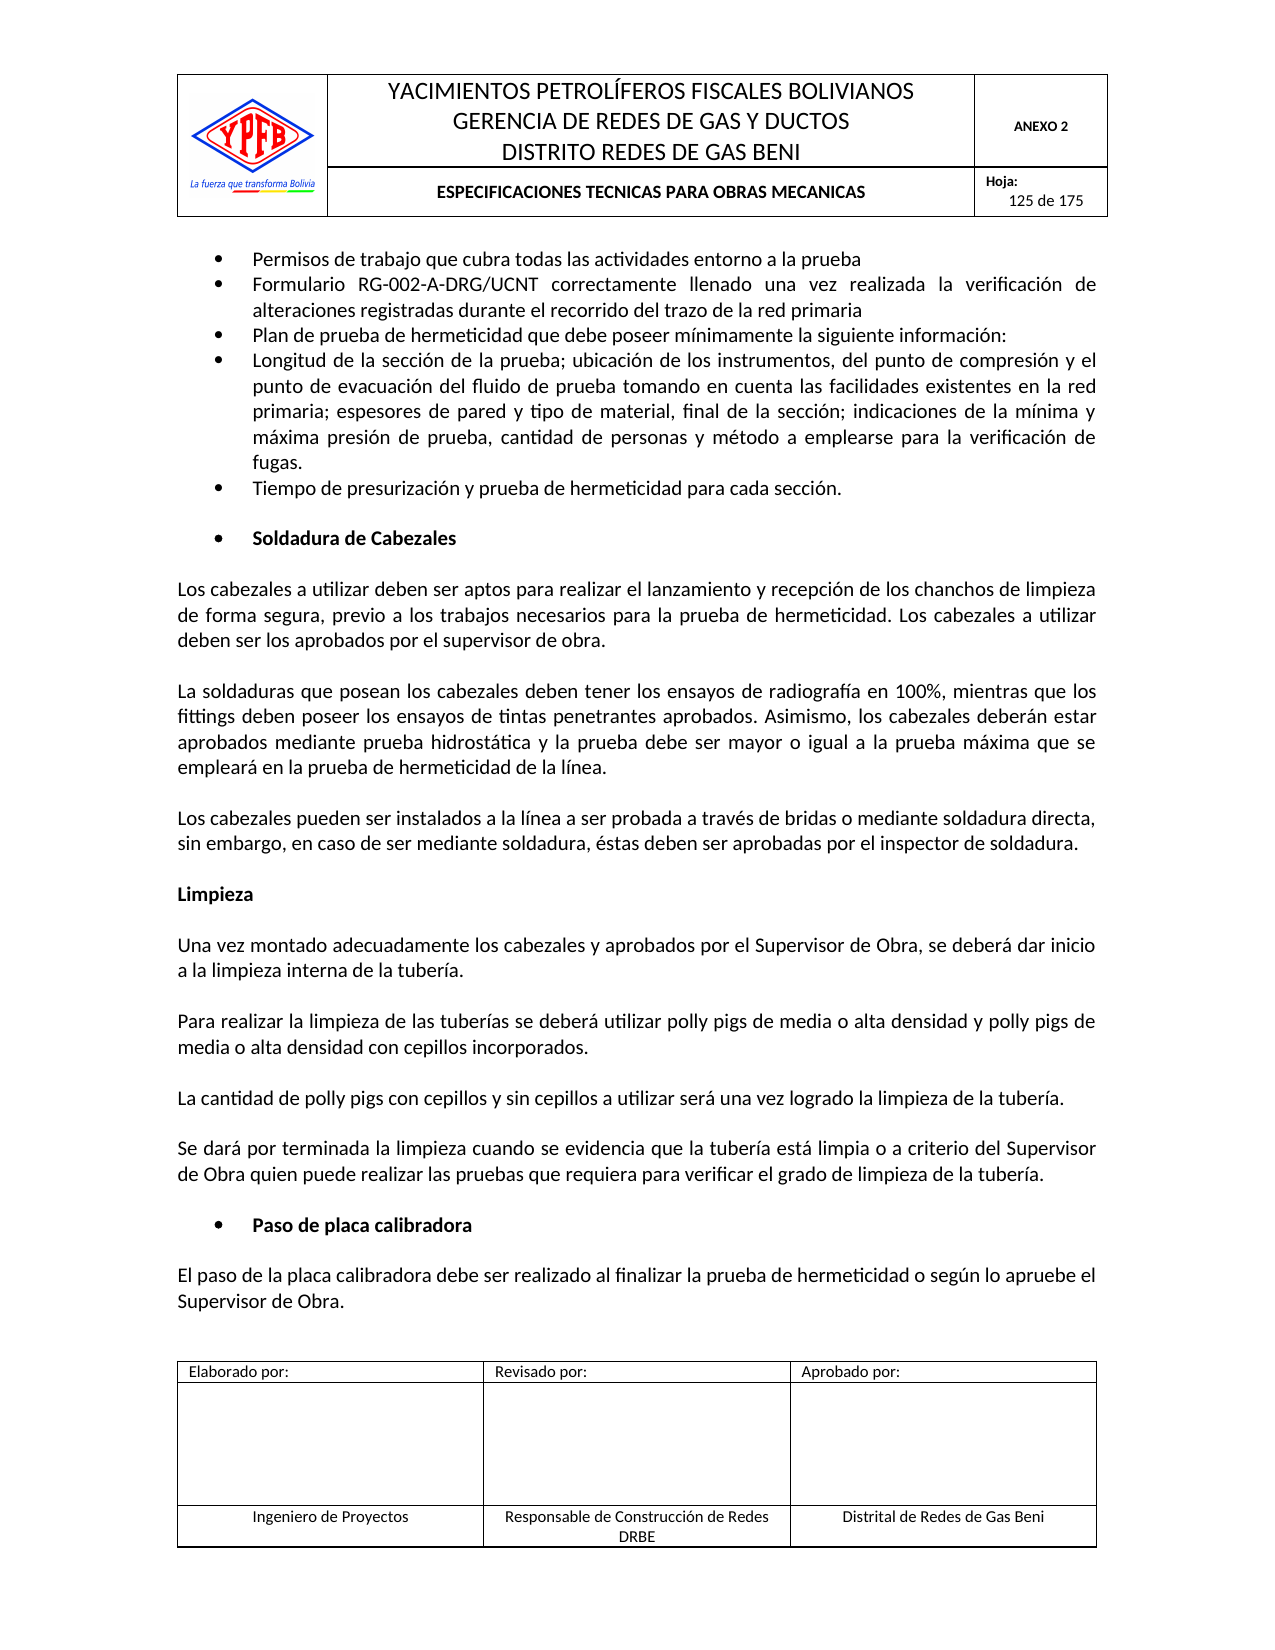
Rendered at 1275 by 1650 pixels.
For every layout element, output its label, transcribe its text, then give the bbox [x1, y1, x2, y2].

list Longitud de la sección de la prueba; ubicación de los instrumentos, del punto de compresión y el punto de evacuación del fluido de prueba tomando en cuenta las facilidades existentes en la red primaria; espesores de pared y tipo de material, final de la sección; indicaciones de la mínima y máxima presión de prueba, cantidad de personas y método a emplearse para la verificación de fugas. [215, 348, 1098, 475]
text Para realizar la limpieza de las tuberías se deberá utilizar polly pigs de media o alta densidad y polly pigs de media o alta densidad con cepillos incorporados. [177, 1008, 1098, 1059]
text Limpieza [177, 881, 1098, 907]
text La soldaduras que posean los cabezales deben tener los ensayos de radiografía en 100%, mientras que los fittings deben poseer los ensayos de tintas penetrantes aprobados. Asimismo, los cabezales deberán estar aprobados mediante prueba hidrostática y la prueba debe ser mayor o igual a la prueba máxima que se empleará en la prueba de hermeticidad de la línea. [177, 678, 1098, 780]
text Los cabezales a utilizar deben ser aptos para realizar el lanzamiento y recepción de los chanchos de limpieza de forma segura, previo a los trabajos necesarios para la prueba de hermeticidad. Los cabezales a utilizar deben ser los aprobados por el supervisor de obra. [177, 576, 1098, 653]
text La cantidad de polly pigs con cepillos y sin cepillos a utilizar será una vez logrado la limpieza de la tubería. [177, 1085, 1098, 1110]
list Plan de prueba de hermeticidad que debe poseer mínimamente la siguiente información: [215, 322, 1098, 348]
picture [188, 93, 316, 198]
list Tiempo de presurización y prueba de hermeticidad para cada sección. [215, 475, 1098, 500]
list Paso de placa calibradora [215, 1212, 1098, 1237]
list Formulario RG-002-A-DRG/UCNT correctamente llenado una vez realizada la verificación de alteraciones registradas durante el recorrido del trazo de la red primaria [215, 271, 1098, 322]
list Permisos de trabajo que cubra todas las actividades entorno a la prueba [215, 246, 1098, 271]
text Una vez montado adecuadamente los cabezales y aprobados por el Supervisor de Obra, se deberá dar inicio a la limpieza interna de la tubería. [177, 932, 1098, 983]
text El paso de la placa calibradora debe ser realizado al finalizar la prueba de hermeticidad o según lo apruebe el Supervisor de Obra. [177, 1263, 1098, 1313]
text Los cabezales pueden ser instalados a la línea a ser probada a través de bridas o mediante soldadura directa, sin embargo, en caso de ser mediante soldadura, éstas deben ser aprobadas por el inspector de soldadura. [177, 805, 1098, 856]
list Soldadura de Cabezales [215, 526, 1098, 551]
text Se dará por terminada la limpieza cuando se evidencia que la tubería está limpia o a criterio del Supervisor de Obra quien puede realizar las pruebas que requiera para verificar el grado de limpieza de la tubería. [177, 1136, 1098, 1186]
